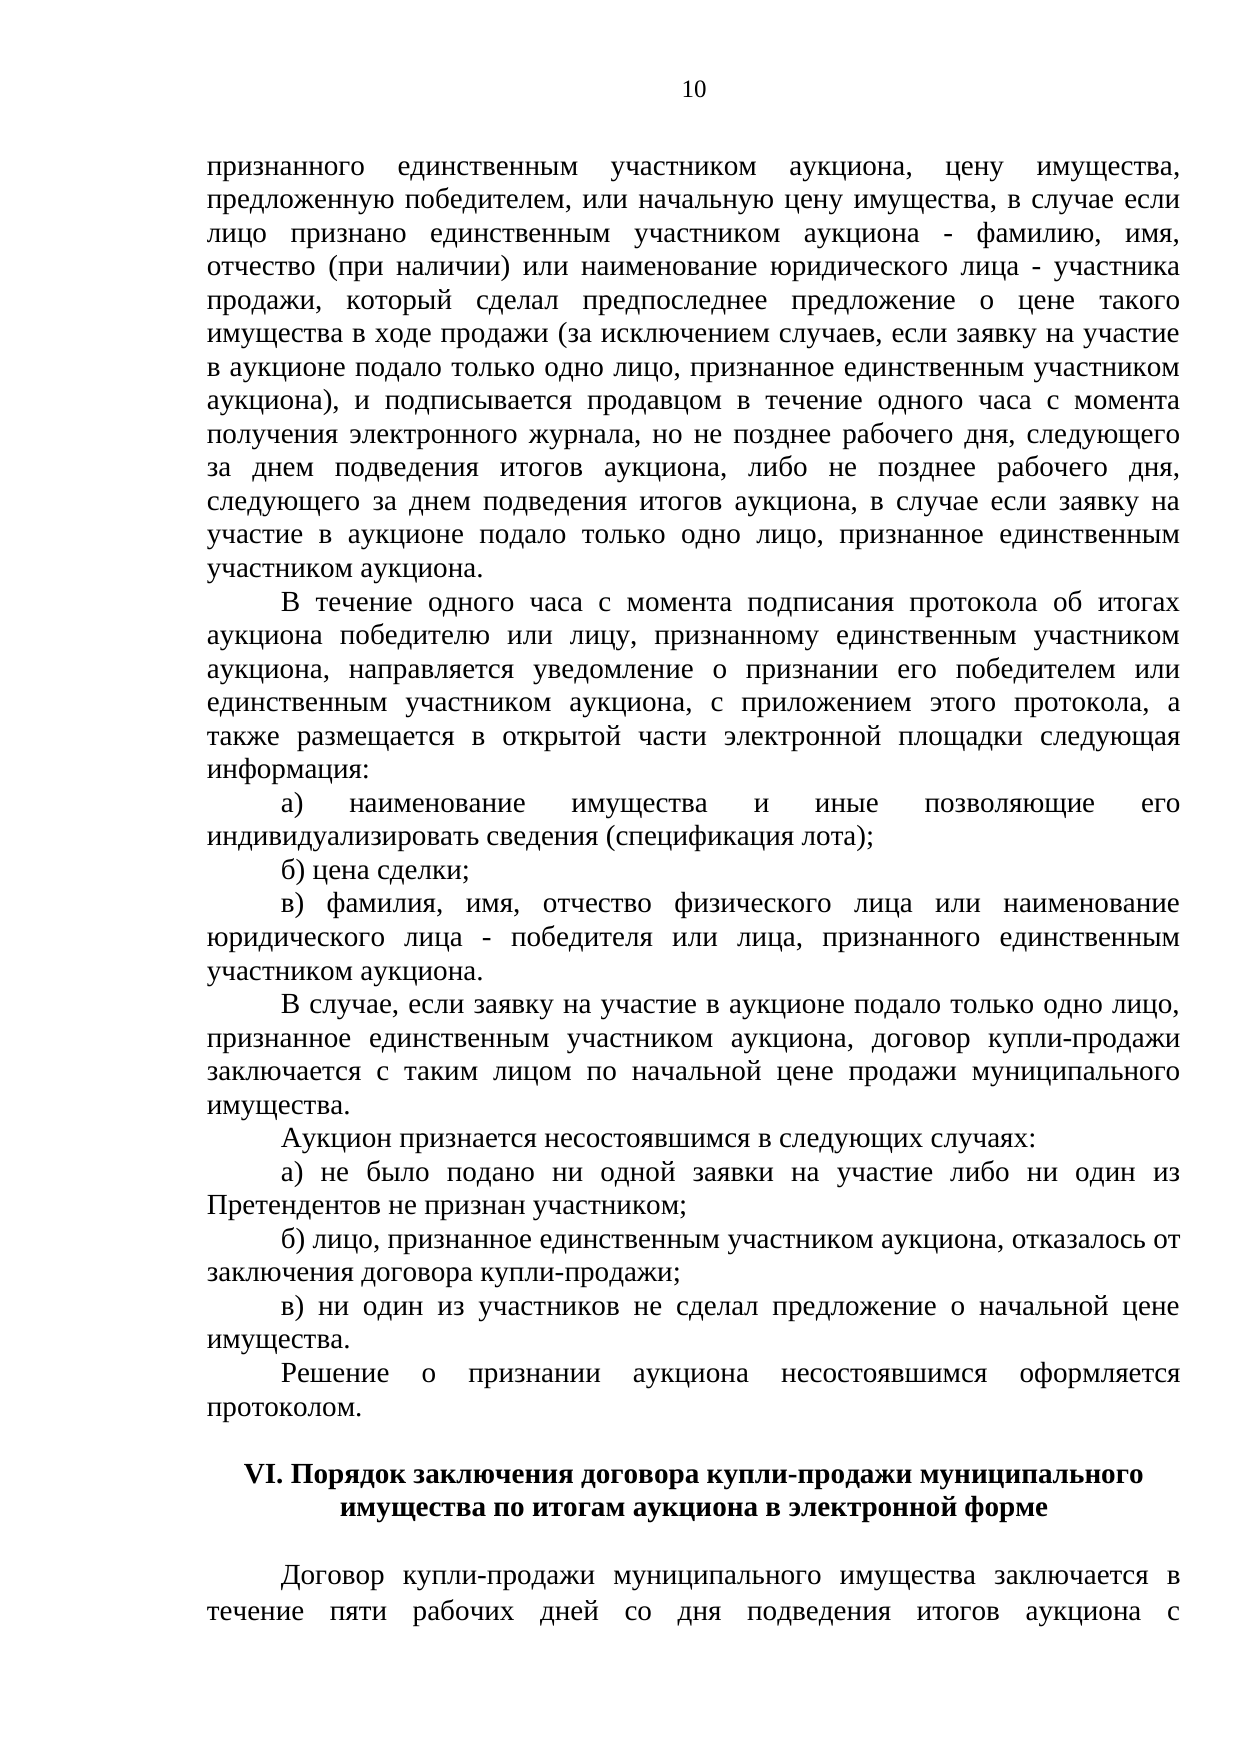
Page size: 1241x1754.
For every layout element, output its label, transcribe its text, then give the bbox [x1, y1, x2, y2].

text б) цена сделки; [207, 852, 1181, 886]
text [207, 148, 1181, 584]
text а) наименование имущества и иные позволяющие его индивидуализировать сведения (спецификация лота); [207, 785, 1181, 852]
text В случае, если заявку на участие в аукционе подало только одно лицо, признанное единственным участником аукциона, договор купли-продажи заключается с таким лицом по начальной цене продажи муниципального имущества. [207, 986, 1181, 1120]
text б) лицо, признанное единственным участником аукциона, отказалось от заключения договора купли-продажи; [207, 1221, 1181, 1288]
text в) ни один из участников не сделал предложение о начальной цене имущества. [207, 1288, 1181, 1355]
text Аукцион признается несостоявшимся в следующих случаях: [207, 1120, 1181, 1154]
text В течение одного часа с момента подписания протокола об итогах аукциона победителю или лицу, признанному единственным участником аукциона, направляется уведомление о признании его победителем или единственным участником аукциона, с приложением этого протокола, а также размещается в открытой части электронной площадки следующая информация: [207, 584, 1181, 785]
text Решение о признании аукциона несостоявшимся оформляется протоколом. [207, 1355, 1181, 1422]
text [207, 1556, 1181, 1627]
text в) фамилия, имя, отчество физического лица или наименование юридического лица - победителя или лица, признанного единственным участником аукциона. [207, 886, 1181, 986]
text VI. Порядок заключения договора купли-продажи муниципального имущества по итогам аукциона в электронной форме [207, 1456, 1181, 1523]
text а) не было подано ни одной заявки на участие либо ни один из Претендентов не признан участником; [207, 1154, 1181, 1221]
